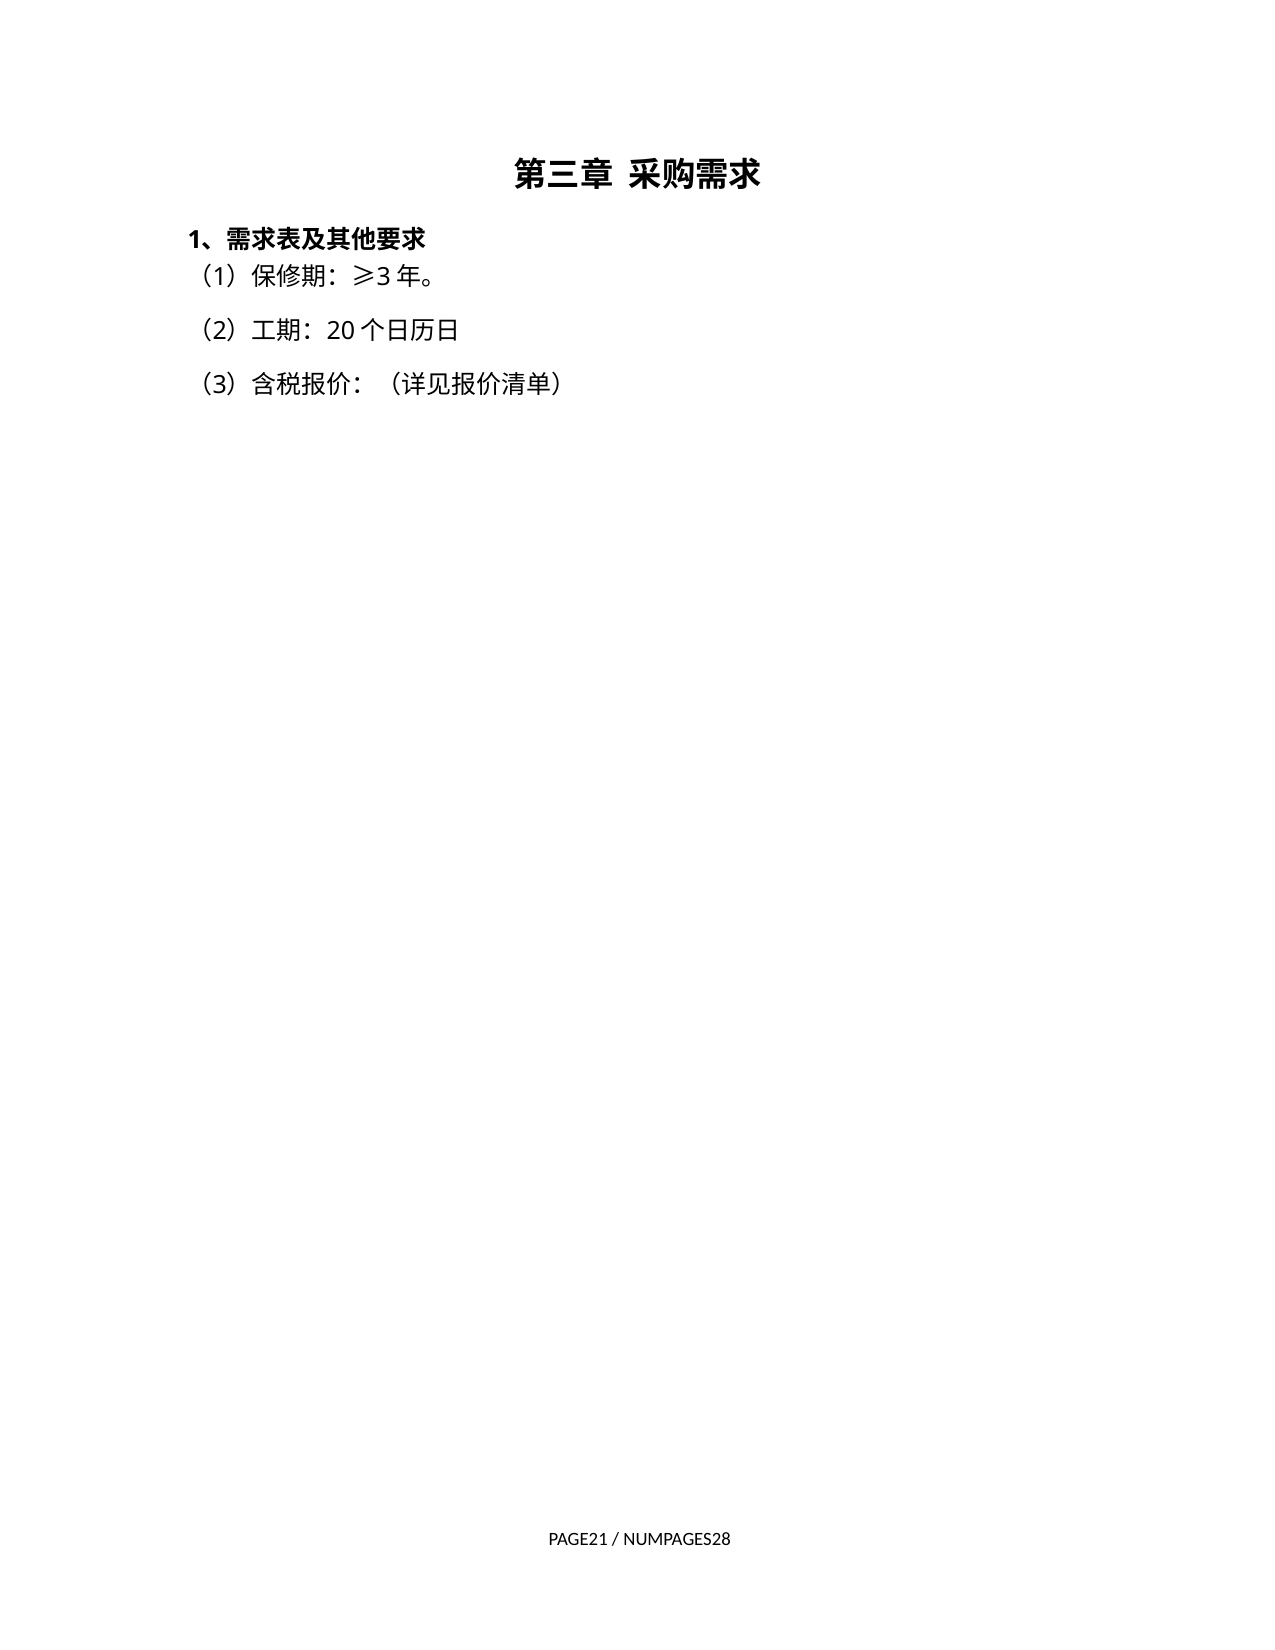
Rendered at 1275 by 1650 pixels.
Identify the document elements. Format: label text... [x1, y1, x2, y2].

list 工期：20个日历日 [187, 311, 1088, 347]
subtitle 采购需求 [187, 148, 1088, 196]
text （3）含税报价：（详见报价清单） [187, 365, 1088, 401]
text 1、需求表及其他要求 [187, 220, 1088, 256]
list 保修期：≥3年。 [187, 256, 1088, 292]
